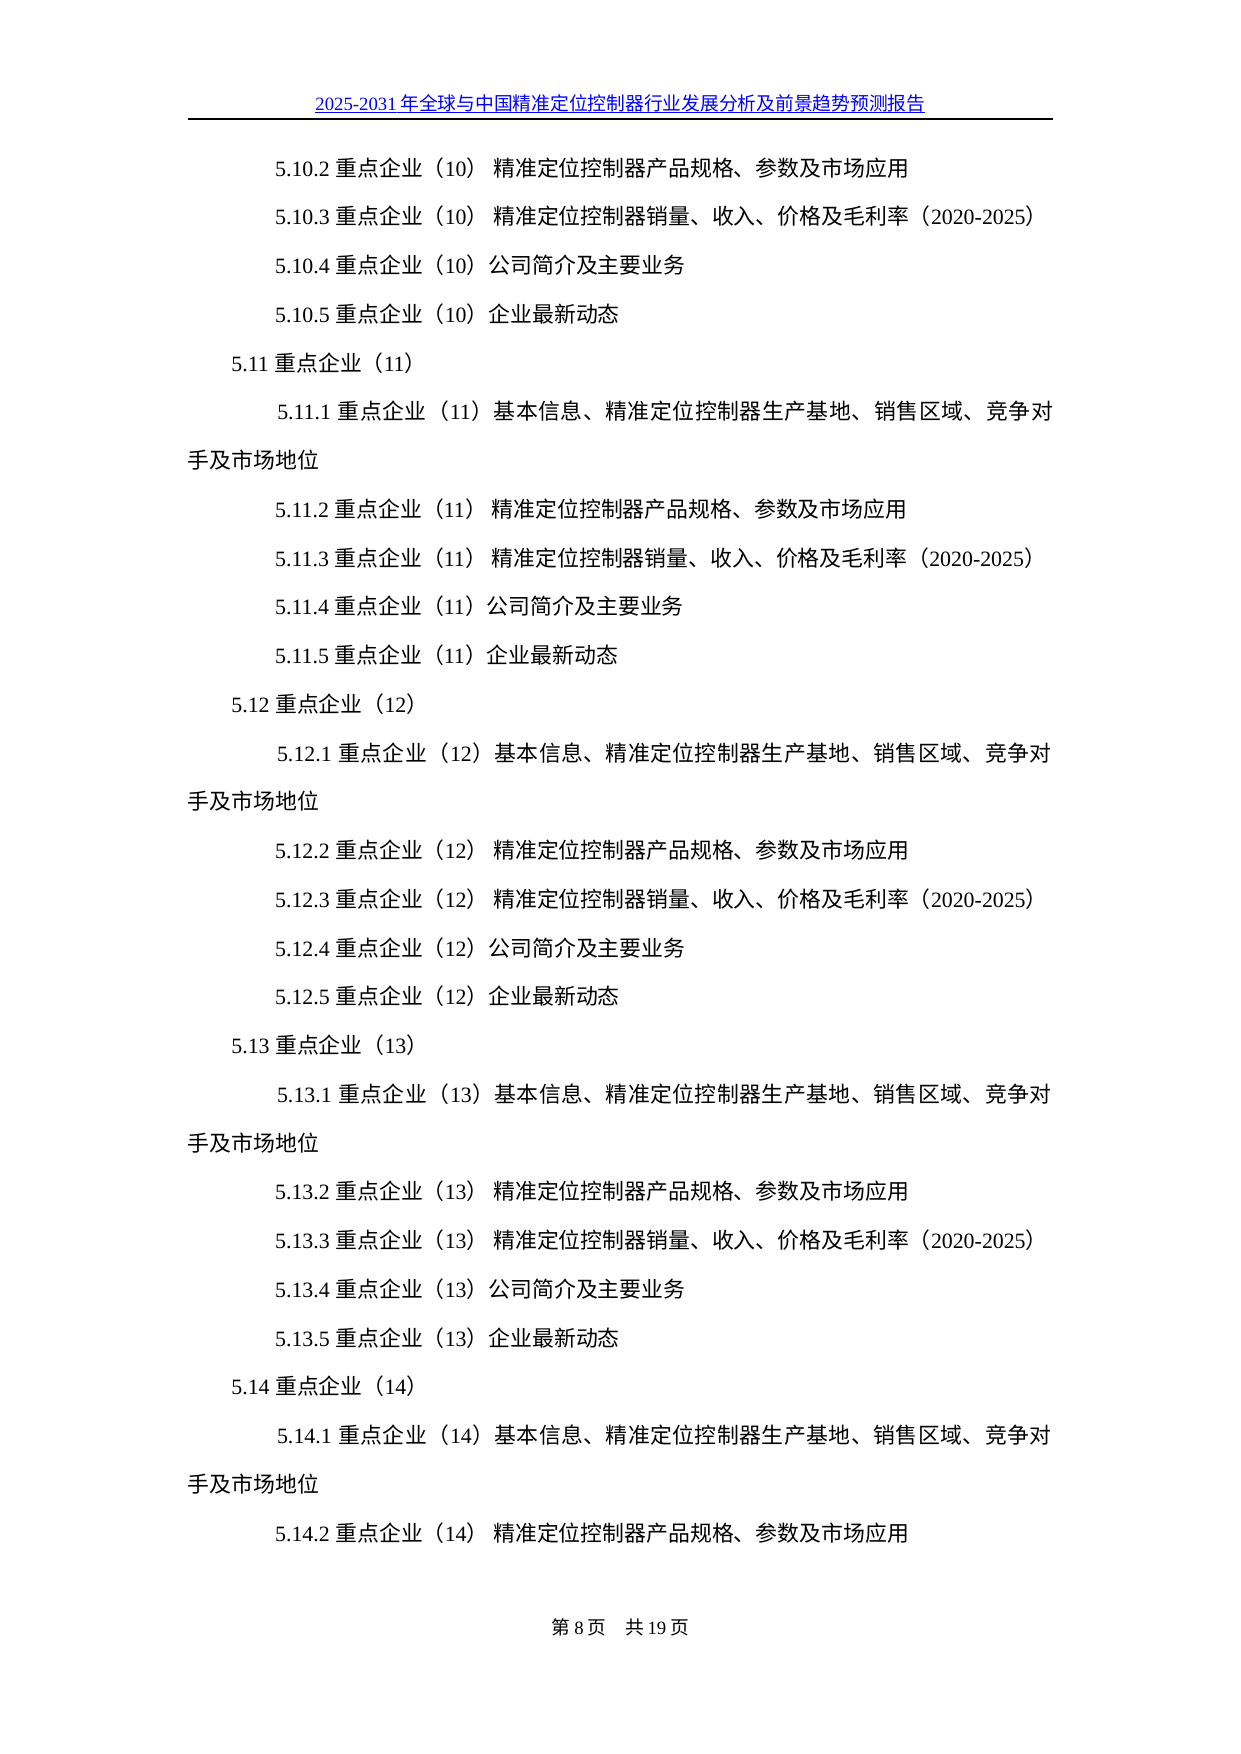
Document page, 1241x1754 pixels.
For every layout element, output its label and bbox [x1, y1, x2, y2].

text [187, 150, 1053, 1548]
